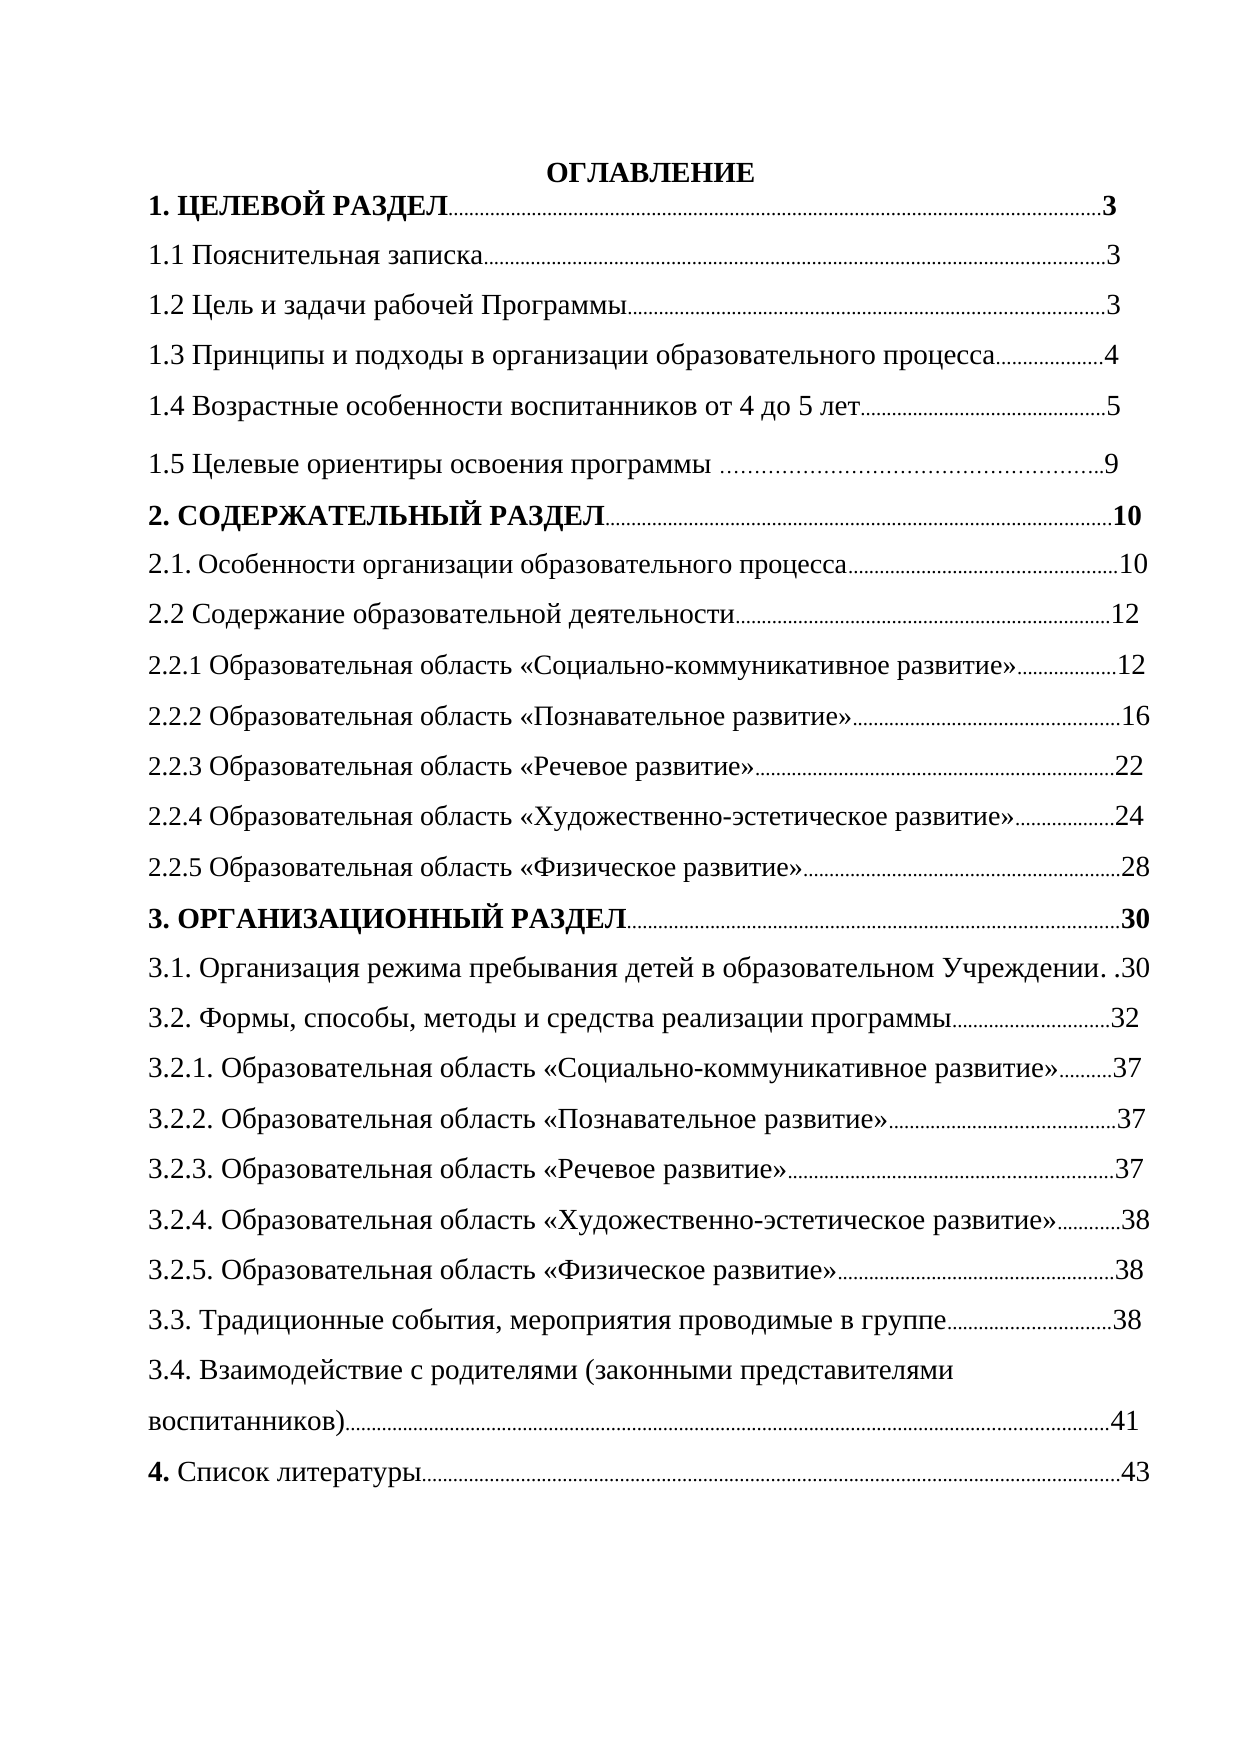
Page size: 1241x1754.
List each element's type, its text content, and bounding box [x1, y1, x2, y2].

text 4. Список литературы 43 [148, 1454, 1152, 1488]
text 3.2.1. Образовательная область «Социально-коммуникативное развитие» 37 [148, 1050, 1152, 1084]
text 3.2.2. Образовательная область «Познавательное развитие» 37 [148, 1101, 1152, 1135]
text 1.4 Возрастные особенности воспитанников от 4 до 5 лет 5 [148, 388, 1152, 422]
text 3.2.3. Образовательная область «Речевое развитие» 37 [148, 1151, 1152, 1185]
text 3.2.5. Образовательная область «Физическое развитие» 38 [148, 1252, 1152, 1286]
text 2.2.2 Образовательная область «Познавательное развитие» 16 [148, 698, 1152, 731]
text 2. СОДЕРЖАТЕЛЬНЫЙ РАЗДЕЛ 10 [148, 498, 1152, 531]
text 3.2. Формы, способы, методы и средства реализации программы 32 [148, 1000, 1152, 1034]
text 2.2 Содержание образовательной деятельности 12 [148, 597, 1152, 630]
text 2.2.3 Образовательная область «Речевое развитие» 22 [148, 748, 1152, 781]
text 3.2.4. Образовательная область «Художественно-эстетическое развитие» 38 [148, 1202, 1152, 1236]
text воспитанников) 41 [148, 1403, 1152, 1437]
text 2.2.1 Образовательная область «Социально-коммуникативное развитие» 12 [148, 647, 1152, 681]
text 1.3 Принципы и подходы в организации образовательного процесса 4 [148, 337, 1152, 371]
text 1. ЦЕЛЕВОЙ РАЗДЕЛ 3 [148, 188, 1152, 222]
text 1.5 Целевые ориентиры освоения программы ………………………………………………..9 [148, 446, 1152, 479]
text ОГЛАВЛЕНИЕ [546, 155, 1152, 188]
text 2.2.5 Образовательная область «Физическое развитие» 28 [148, 849, 1152, 883]
text 2.1. Особенности организации образовательного процесса 10 [148, 547, 1152, 580]
text 3.1. Организация режима пребывания детей в образовательном Учреждении 30 [148, 950, 1152, 983]
text 3.4. Взаимодействие с родителями (законными представителями [148, 1352, 1152, 1386]
text 1.1 Пояснительная записка 3 [148, 237, 1152, 271]
text 3. ОРГАНИЗАЦИОННЫЙ РАЗДЕЛ 30 [148, 901, 1152, 935]
text 1.2 Цель и задачи рабочей Программы 3 [148, 287, 1152, 321]
text 2.2.4 Образовательная область «Художественно-эстетическое развитие» 24 [148, 798, 1152, 832]
text 3.3. Традиционные события, мероприятия проводимые в группе 38 [148, 1302, 1152, 1336]
